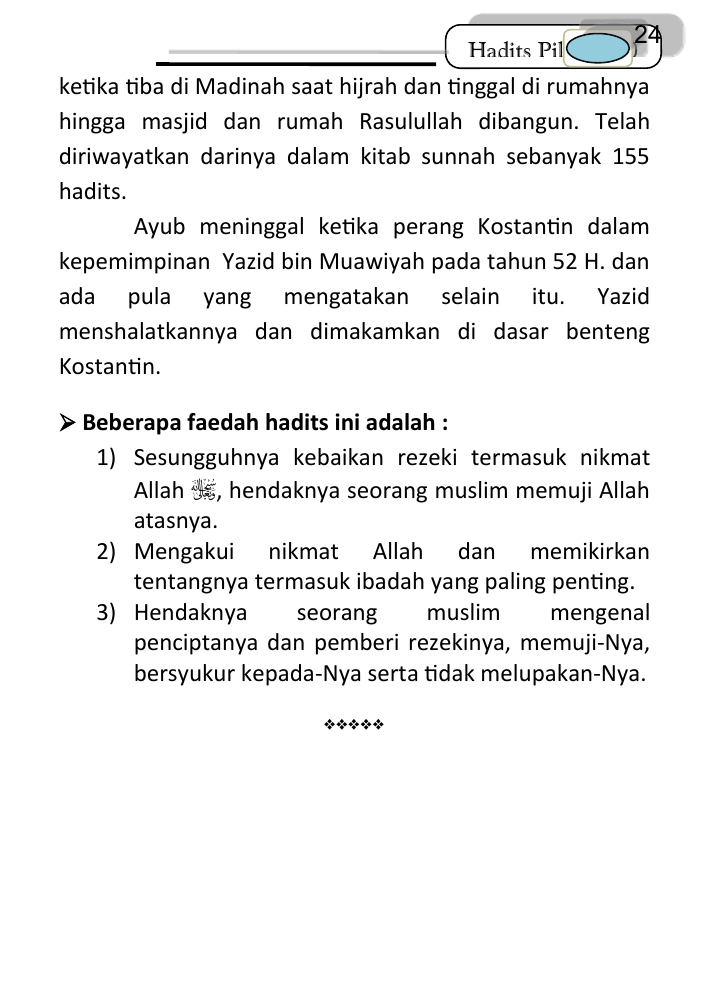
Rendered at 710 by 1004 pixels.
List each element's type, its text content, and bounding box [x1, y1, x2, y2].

text Beberapa faedah hadits ini adalah : [58, 406, 651, 437]
list Mengakui nikmat Allah dan memikirkan tentangnya termasuk ibadah yang paling penting. [96, 535, 651, 596]
list Hendaknya seorang muslim mengenal penciptanya dan pemberi rezekinya, memuji-Nya, bersyukur kepada-Nya serta tidak melupakan-Nya. [96, 596, 651, 687]
list Sesungguhnya kebaikan rezeki termasuk nikmat Allah , hendaknya seorang muslim memuji Allah atasnya. [96, 441, 651, 535]
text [58, 70, 651, 206]
text ***** [58, 708, 649, 741]
text Ayub meninggal ketika perang Kostantin dalam kepemimpinan Yazid bin Muawiyah pada tahun 52 H. dan ada pula yang mengatakan selain itu. Yazid menshalatkannya dan dimakamkan di dasar benteng Kostantin. [58, 210, 651, 381]
